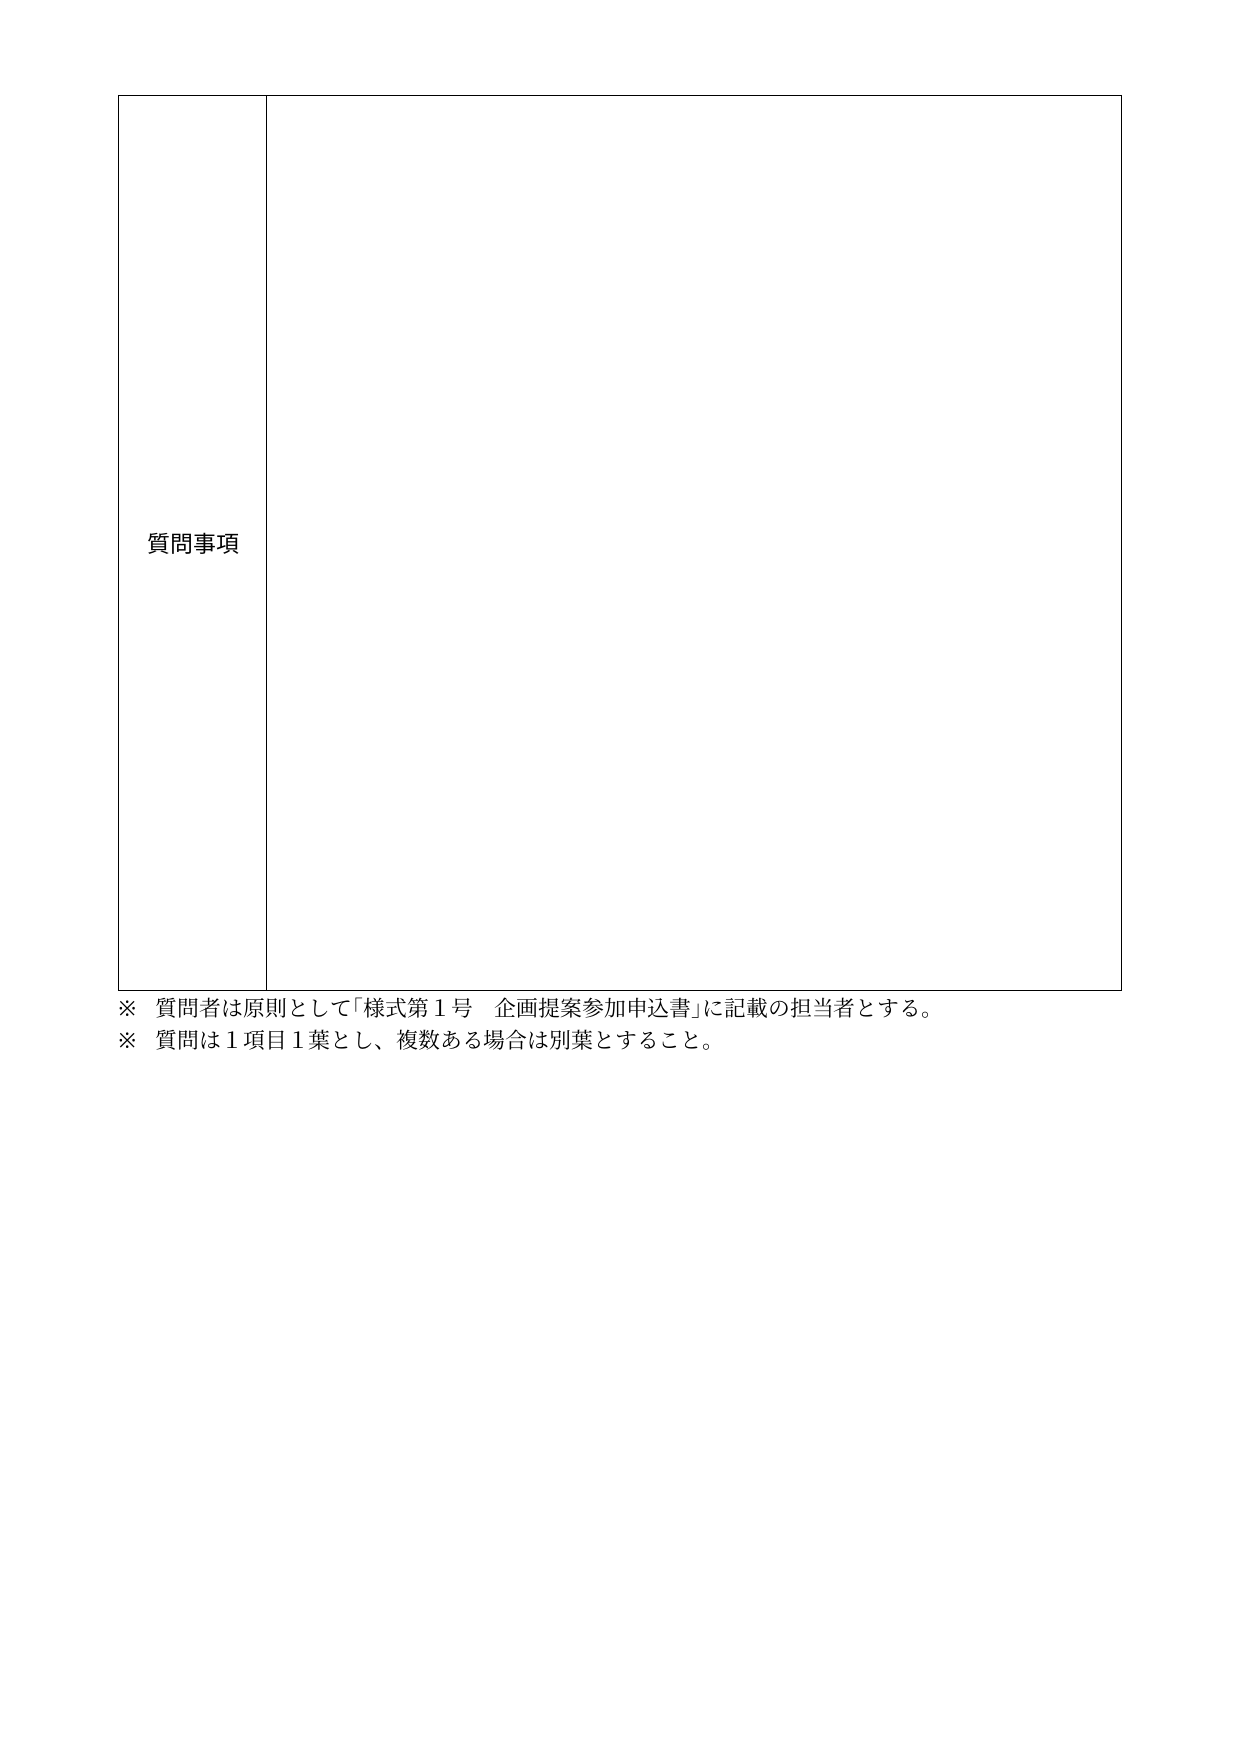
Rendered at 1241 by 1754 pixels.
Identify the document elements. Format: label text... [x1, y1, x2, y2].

list 質問は１項目１葉とし、複数ある場合は別葉とすること。 [118, 1023, 1122, 1054]
list 質問者は原則として｢様式第１号 企画提案参加申込書｣に記載の担当者とする。 [118, 991, 1122, 1023]
table_header 質問事項 [119, 96, 266, 990]
table_header [267, 96, 1121, 990]
